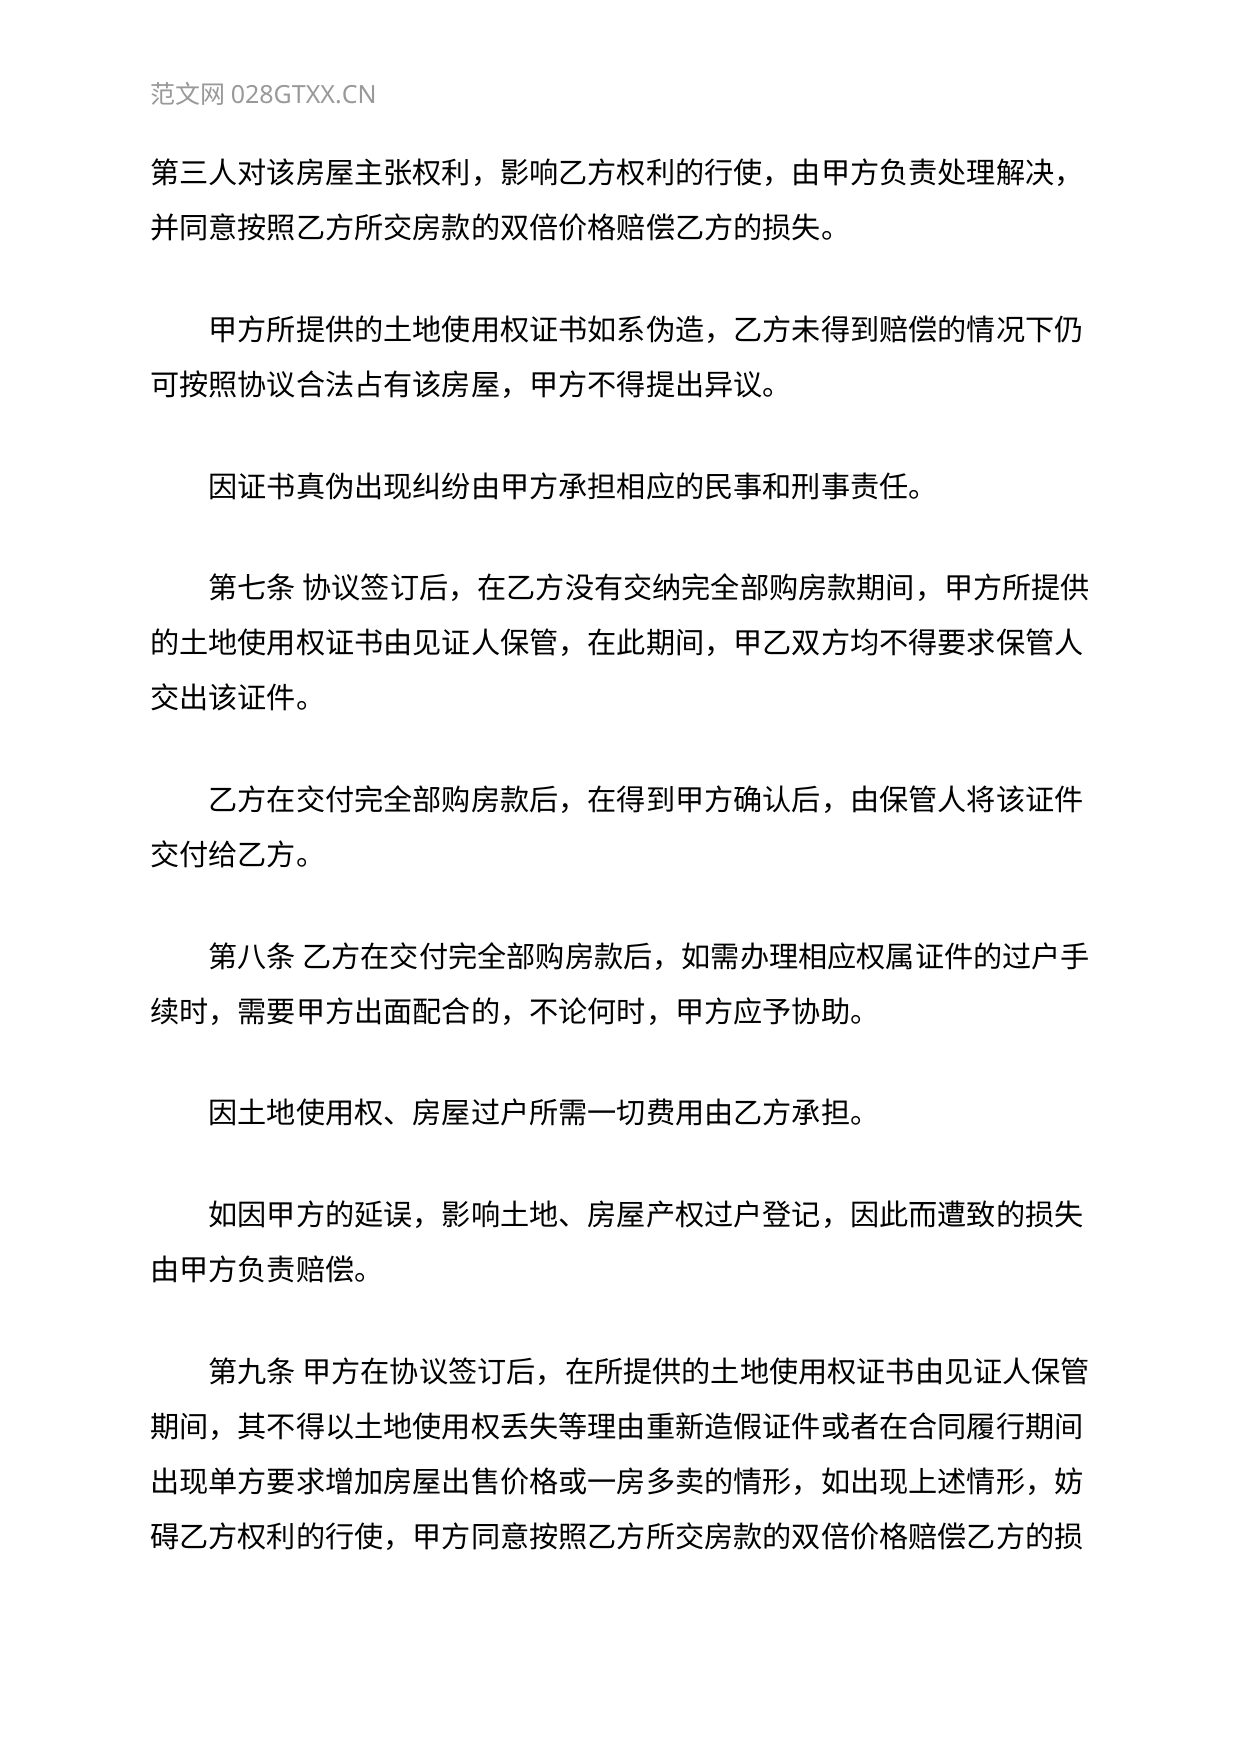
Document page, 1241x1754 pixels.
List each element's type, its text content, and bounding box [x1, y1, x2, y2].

text 第七条 协议签订后，在乙方没有交纳完全部购房款期间，甲方所提供的土地使用权证书由见证人保管，在此期间，甲乙双方均不得要求保管人交出该证件。 [150, 565, 1090, 717]
text 第八条 乙方在交付完全部购房款后，如需办理相应权属证件的过户手续时，需要甲方出面配合的，不论何时，甲方应予协助。 [150, 933, 1090, 1031]
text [150, 1348, 1090, 1555]
text 如因甲方的延误，影响土地、房屋产权过户登记，因此而遭致的损失由甲方负责赔偿。 [150, 1192, 1090, 1289]
text 因土地使用权、房屋过户所需一切费用由乙方承担。 [150, 1090, 1090, 1132]
text 乙方在交付完全部购房款后，在得到甲方确认后，由保管人将该证件交付给乙方。 [150, 777, 1090, 874]
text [150, 150, 1090, 247]
text 甲方所提供的土地使用权证书如系伪造，乙方未得到赔偿的情况下仍可按照协议合法占有该房屋，甲方不得提出异议。 [150, 307, 1090, 404]
text 因证书真伪出现纠纷由甲方承担相应的民事和刑事责任。 [150, 463, 1090, 506]
